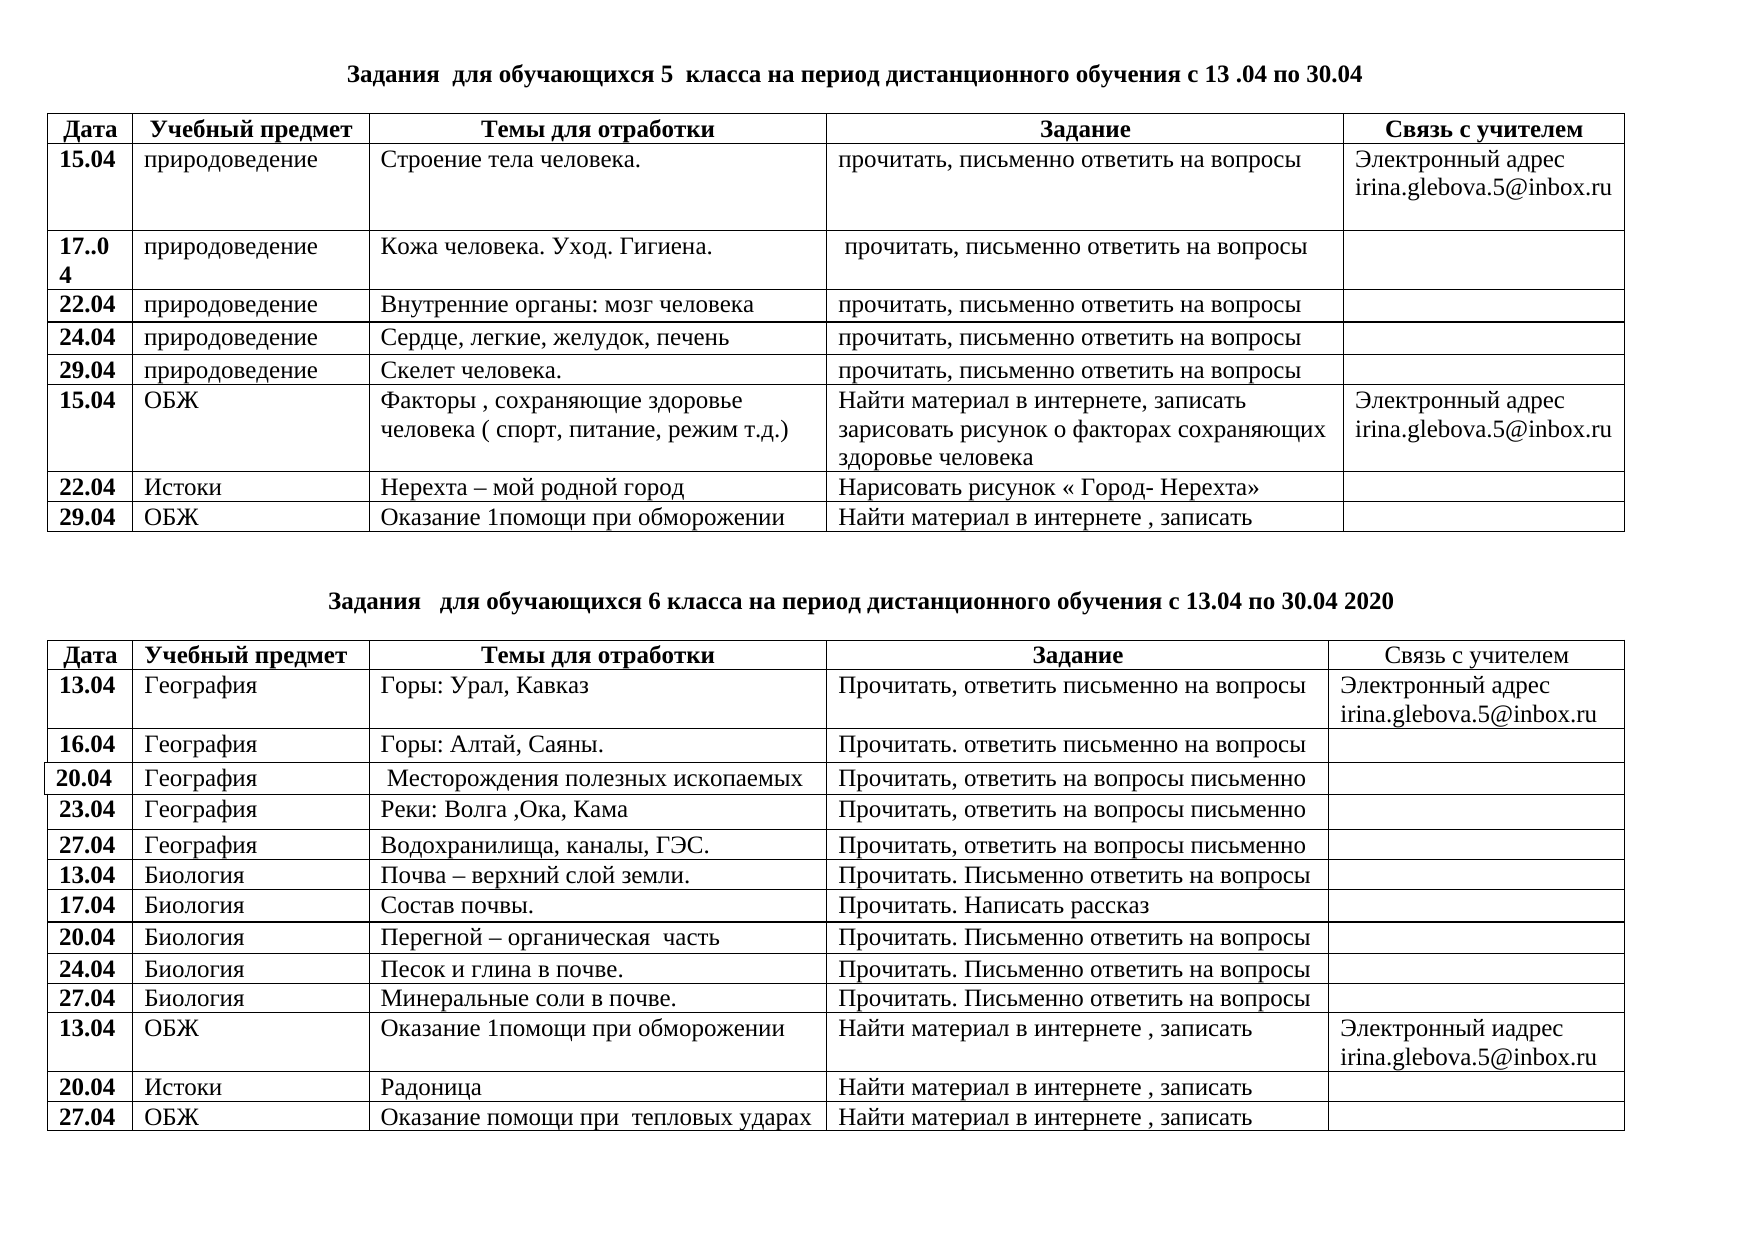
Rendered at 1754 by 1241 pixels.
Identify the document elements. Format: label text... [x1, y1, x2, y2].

table_cell Оказание 1помощи при обморожении [370, 1013, 826, 1071]
table_cell прочитать, письменно ответить на вопросы [827, 231, 1343, 288]
table_cell Найти материал в интернете , записать [827, 1102, 1328, 1130]
text Задания для обучающихся 5 класса на период дистанционного обучения с 13 .04 по 30.04 [59, 59, 1695, 88]
table_cell Электронный иадрес irina.glebova.5@inbox.ru [1329, 1013, 1624, 1071]
table_cell Оказание помощи при тепловых ударах [370, 1102, 826, 1130]
table_cell Прочитать. Письменно ответить на вопросы [827, 860, 1328, 889]
table_cell Состав почвы. [370, 890, 826, 921]
table_header Учебный предмет [133, 641, 369, 669]
table_cell Факторы , сохраняющие здоровье человека ( спорт, питание, режим т.д.) [370, 385, 826, 471]
table_cell 24.04 [48, 954, 132, 982]
text Задания для обучающихся 6 класса на период дистанционного обучения с 13.04 по 30.04 2020 [59, 586, 1695, 614]
table_cell природоведение [133, 323, 369, 354]
table_cell Радоница [370, 1072, 826, 1101]
table_cell [1329, 729, 1624, 762]
table_cell [1329, 1072, 1624, 1101]
table_cell 27.04 [48, 984, 132, 1012]
table_header Связь с учителем [1329, 641, 1624, 669]
table_cell 29.04 [48, 355, 132, 384]
table_cell [1344, 355, 1624, 384]
table_cell Минеральные соли в почве. [370, 984, 826, 1012]
table_cell 27.04 [48, 830, 132, 859]
table_cell 15.04 [48, 144, 132, 230]
table_cell Прочитать, ответить письменно на вопросы [827, 670, 1328, 728]
table_cell 17..04 [48, 231, 132, 288]
table_cell Перегной – органическая часть [370, 923, 826, 953]
table_cell 20.04 [48, 923, 132, 953]
table_cell Найти материал в интернете , записать [827, 1013, 1328, 1071]
table_cell Прочитать. Письменно ответить на вопросы [827, 954, 1328, 982]
table_cell прочитать, письменно ответить на вопросы [827, 144, 1343, 230]
table_cell География [133, 830, 369, 859]
table_cell Прочитать. Письменно ответить на вопросы [827, 984, 1328, 1012]
table_cell [1329, 763, 1624, 793]
table_cell [1329, 984, 1624, 1012]
table_cell Прочитать. Написать рассказ [827, 890, 1328, 921]
table_header Связь с учителем [1344, 114, 1624, 143]
table_cell [1344, 290, 1624, 321]
table_cell География [133, 729, 369, 762]
table_cell Найти материал в интернете , записать [827, 502, 1343, 531]
table_cell природоведение [133, 231, 369, 288]
table_cell Водохранилища, каналы, ГЭС. [370, 830, 826, 859]
table_cell [1329, 923, 1624, 953]
table_cell Песок и глина в почве. [370, 954, 826, 982]
table_cell Строение тела человека. [370, 144, 826, 230]
table_cell Биология [133, 890, 369, 921]
table_cell 15.04 [48, 385, 132, 471]
table_cell 17.04 [48, 890, 132, 921]
table_cell Прочитать. ответить письменно на вопросы [827, 729, 1328, 762]
table_cell 20.04 [48, 1072, 132, 1101]
table_cell 29.04 [48, 502, 132, 531]
table_header Дата [48, 641, 132, 669]
table_cell География [133, 670, 369, 728]
table_cell [1329, 795, 1624, 829]
table_cell природоведение [133, 290, 369, 321]
table_cell Биология [133, 923, 369, 953]
table_cell Кожа человека. Уход. Гигиена. [370, 231, 826, 288]
table_cell Прочитать, ответить на вопросы письменно [827, 830, 1328, 859]
table_header Учебный предмет [133, 114, 369, 143]
table_cell [1344, 231, 1624, 288]
table_cell Прочитать. Письменно ответить на вопросы [827, 923, 1328, 953]
table_cell [1344, 472, 1624, 501]
table_cell Горы: Урал, Кавказ [370, 670, 826, 728]
table_cell Нерехта – мой родной город [370, 472, 826, 501]
table_cell прочитать, письменно ответить на вопросы [827, 355, 1343, 384]
table_cell 16.04 [48, 729, 132, 762]
table_cell природоведение [133, 355, 369, 384]
table_cell 23.04 [48, 795, 132, 829]
table_header Задание [827, 641, 1328, 669]
table_cell Внутренние органы: мозг человека [370, 290, 826, 321]
table_cell [1329, 954, 1624, 982]
table_cell прочитать, письменно ответить на вопросы [827, 323, 1343, 354]
table_cell 13.04 [48, 860, 132, 889]
table_cell ОБЖ [133, 502, 369, 531]
table_cell Горы: Алтай, Саяны. [370, 729, 826, 762]
table_cell 13.04 [48, 670, 132, 728]
table_cell [1344, 323, 1624, 354]
table_cell ОБЖ [133, 1102, 369, 1130]
table_cell География [133, 763, 369, 793]
table_header Задание [827, 114, 1343, 143]
table_cell Электронный адрес irina.glebova.5@inbox.ru [1329, 670, 1624, 728]
table_cell Найти материал в интернете , записать [827, 1072, 1328, 1101]
table_header Темы для отработки [370, 641, 826, 669]
table_cell 22.04 [48, 290, 132, 321]
table_cell [1329, 830, 1624, 859]
table_cell [1329, 890, 1624, 921]
table_cell Биология [133, 954, 369, 982]
table_cell Реки: Волга ,Ока, Кама [370, 795, 826, 829]
table_cell Скелет человека. [370, 355, 826, 384]
table_cell Электронный адрес irina.glebova.5@inbox.ru [1344, 144, 1624, 230]
table_header Темы для отработки [370, 114, 826, 143]
table_cell Биология [133, 860, 369, 889]
table_cell Истоки [133, 1072, 369, 1101]
table_cell [1329, 860, 1624, 889]
table_cell [1344, 502, 1624, 531]
table_cell Сердце, легкие, желудок, печень [370, 323, 826, 354]
table_cell Прочитать, ответить на вопросы письменно [827, 795, 1328, 829]
table_cell Прочитать, ответить на вопросы письменно [827, 763, 1328, 793]
table_cell Оказание 1помощи при обморожении [370, 502, 826, 531]
table_cell ОБЖ [133, 385, 369, 471]
table_cell Нарисовать рисунок « Город- Нерехта» [827, 472, 1343, 501]
table_cell Найти материал в интернете, записать зарисовать рисунок о факторах сохраняющих здоровье человека [827, 385, 1343, 471]
table_cell Почва – верхний слой земли. [370, 860, 826, 889]
table_cell Электронный адрес irina.glebova.5@inbox.ru [1344, 385, 1624, 471]
table_header Дата [48, 114, 132, 143]
table_cell 27.04 [48, 1102, 132, 1130]
table_cell 13.04 [48, 1013, 132, 1071]
table_cell 20.04 [45, 763, 132, 793]
table_cell прочитать, письменно ответить на вопросы [827, 290, 1343, 321]
table_cell Месторождения полезных ископаемых [370, 763, 826, 793]
table_cell [1329, 1102, 1624, 1130]
table_cell 22.04 [48, 472, 132, 501]
table_cell 24.04 [48, 323, 132, 354]
table_cell ОБЖ [133, 1013, 369, 1071]
table_cell природоведение [133, 144, 369, 230]
table_cell Истоки [133, 472, 369, 501]
table_cell Биология [133, 984, 369, 1012]
table_cell География [133, 795, 369, 829]
